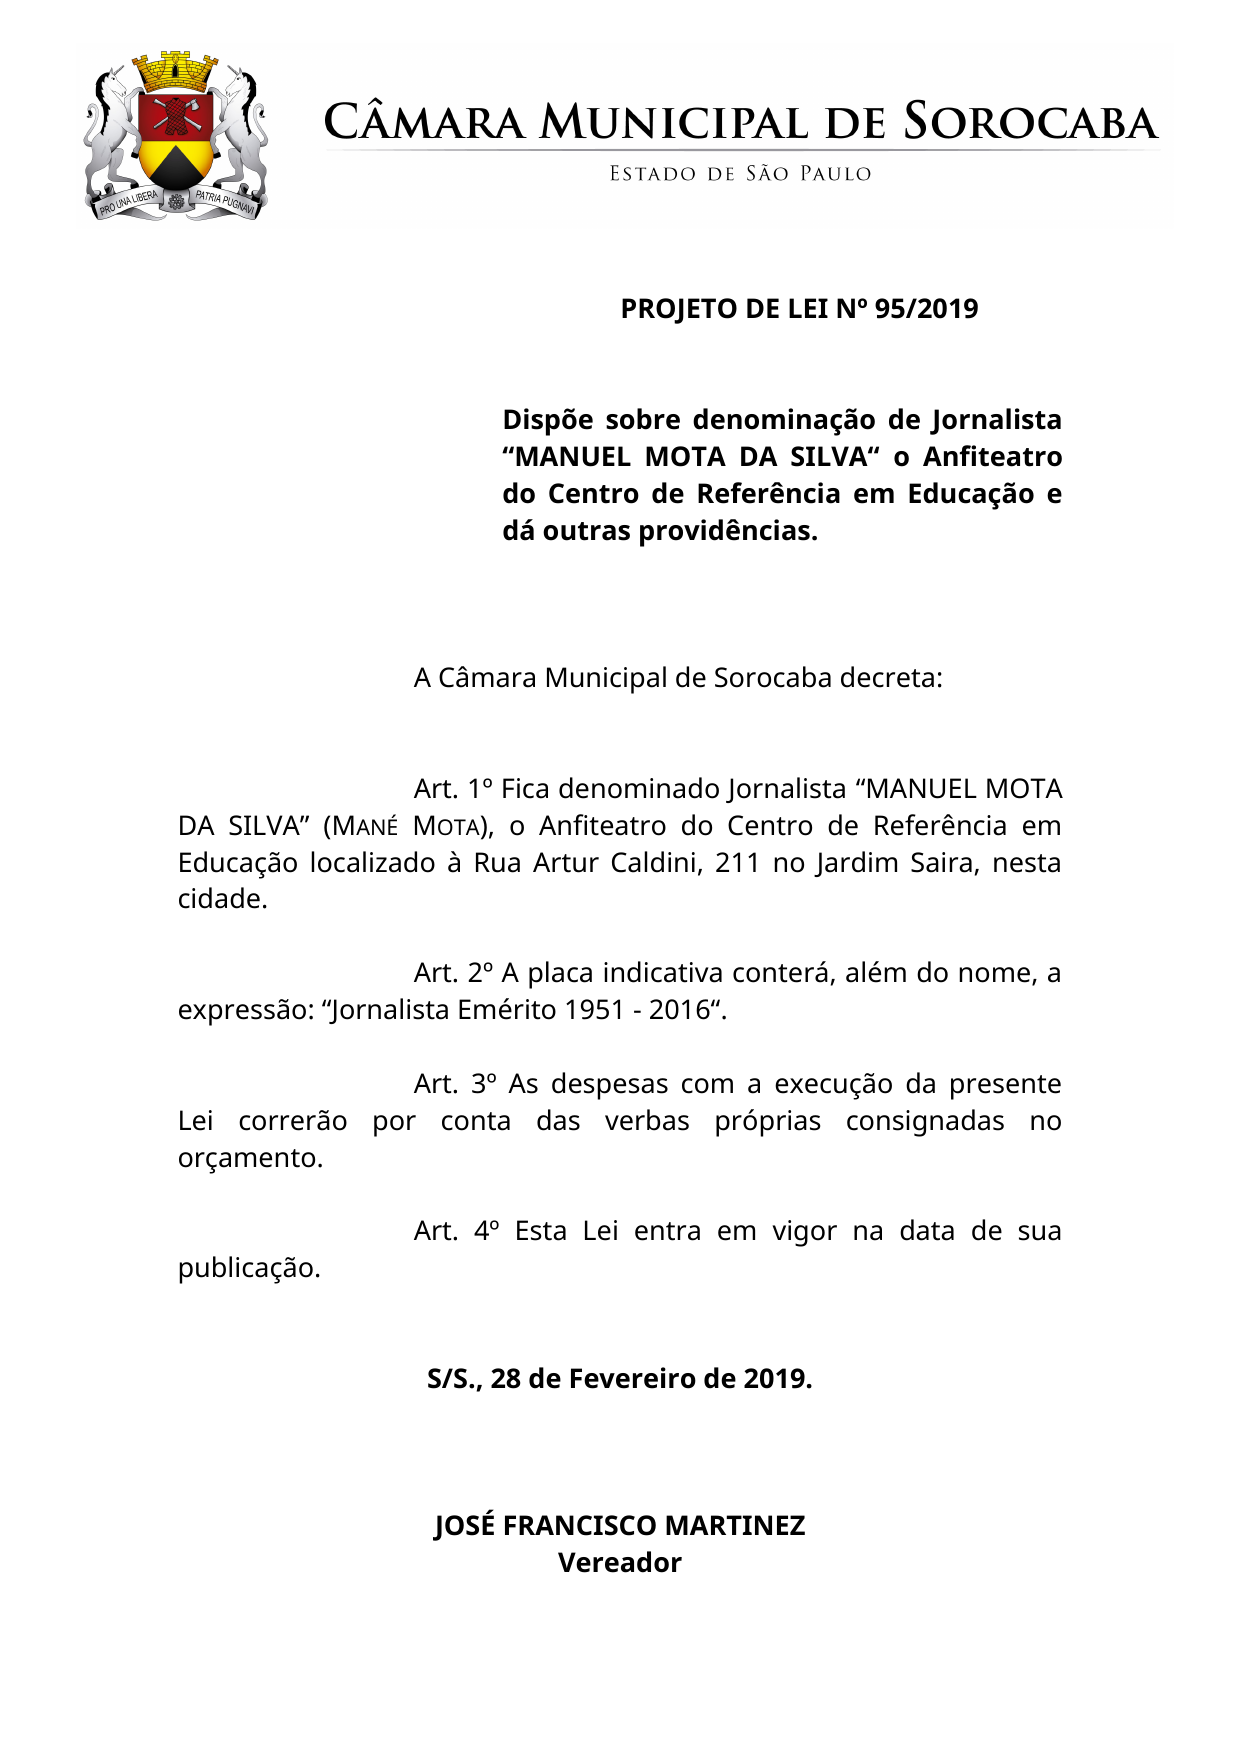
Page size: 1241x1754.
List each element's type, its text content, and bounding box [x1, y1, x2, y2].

text Art. 4º Esta Lei entra em vigor na data de sua publicação. [177, 1212, 1063, 1286]
text JOSÉ FRANCISCO MARTINEZ [177, 1507, 1063, 1544]
text Vereador [177, 1544, 1063, 1581]
text Art. 3º As despesas com a execução da presente Lei correrão por conta das verbas próprias consignadas no orçamento. [177, 1064, 1063, 1175]
text A Câmara Municipal de Sorocaba decreta: [177, 659, 1063, 696]
text Art. 2º A placa indicativa conterá, além do nome, a expressão: “Jornalista Emérito 1951 - 2016“. [177, 954, 1063, 1027]
text Dispõe sobre denominação de Jornalista “MANUEL MOTA DA SILVA“ o Anfiteatro do Centro de Referência em Educação e dá outras providências. [502, 401, 1063, 548]
text PROJETO DE LEI Nº 95/2019 [177, 290, 1063, 327]
text Art. 1º Fica denominado Jornalista “MANUEL MOTA DA SILVA” (Mané Mota), o Anfiteatro do Centro de Referência em Educação localizado à Rua Artur Caldini, 211 no Jardim Saira, nesta cidade. [177, 769, 1063, 917]
picture [76, 43, 1174, 229]
text S/S., 28 de Fevereiro de 2019. [177, 1359, 1063, 1396]
